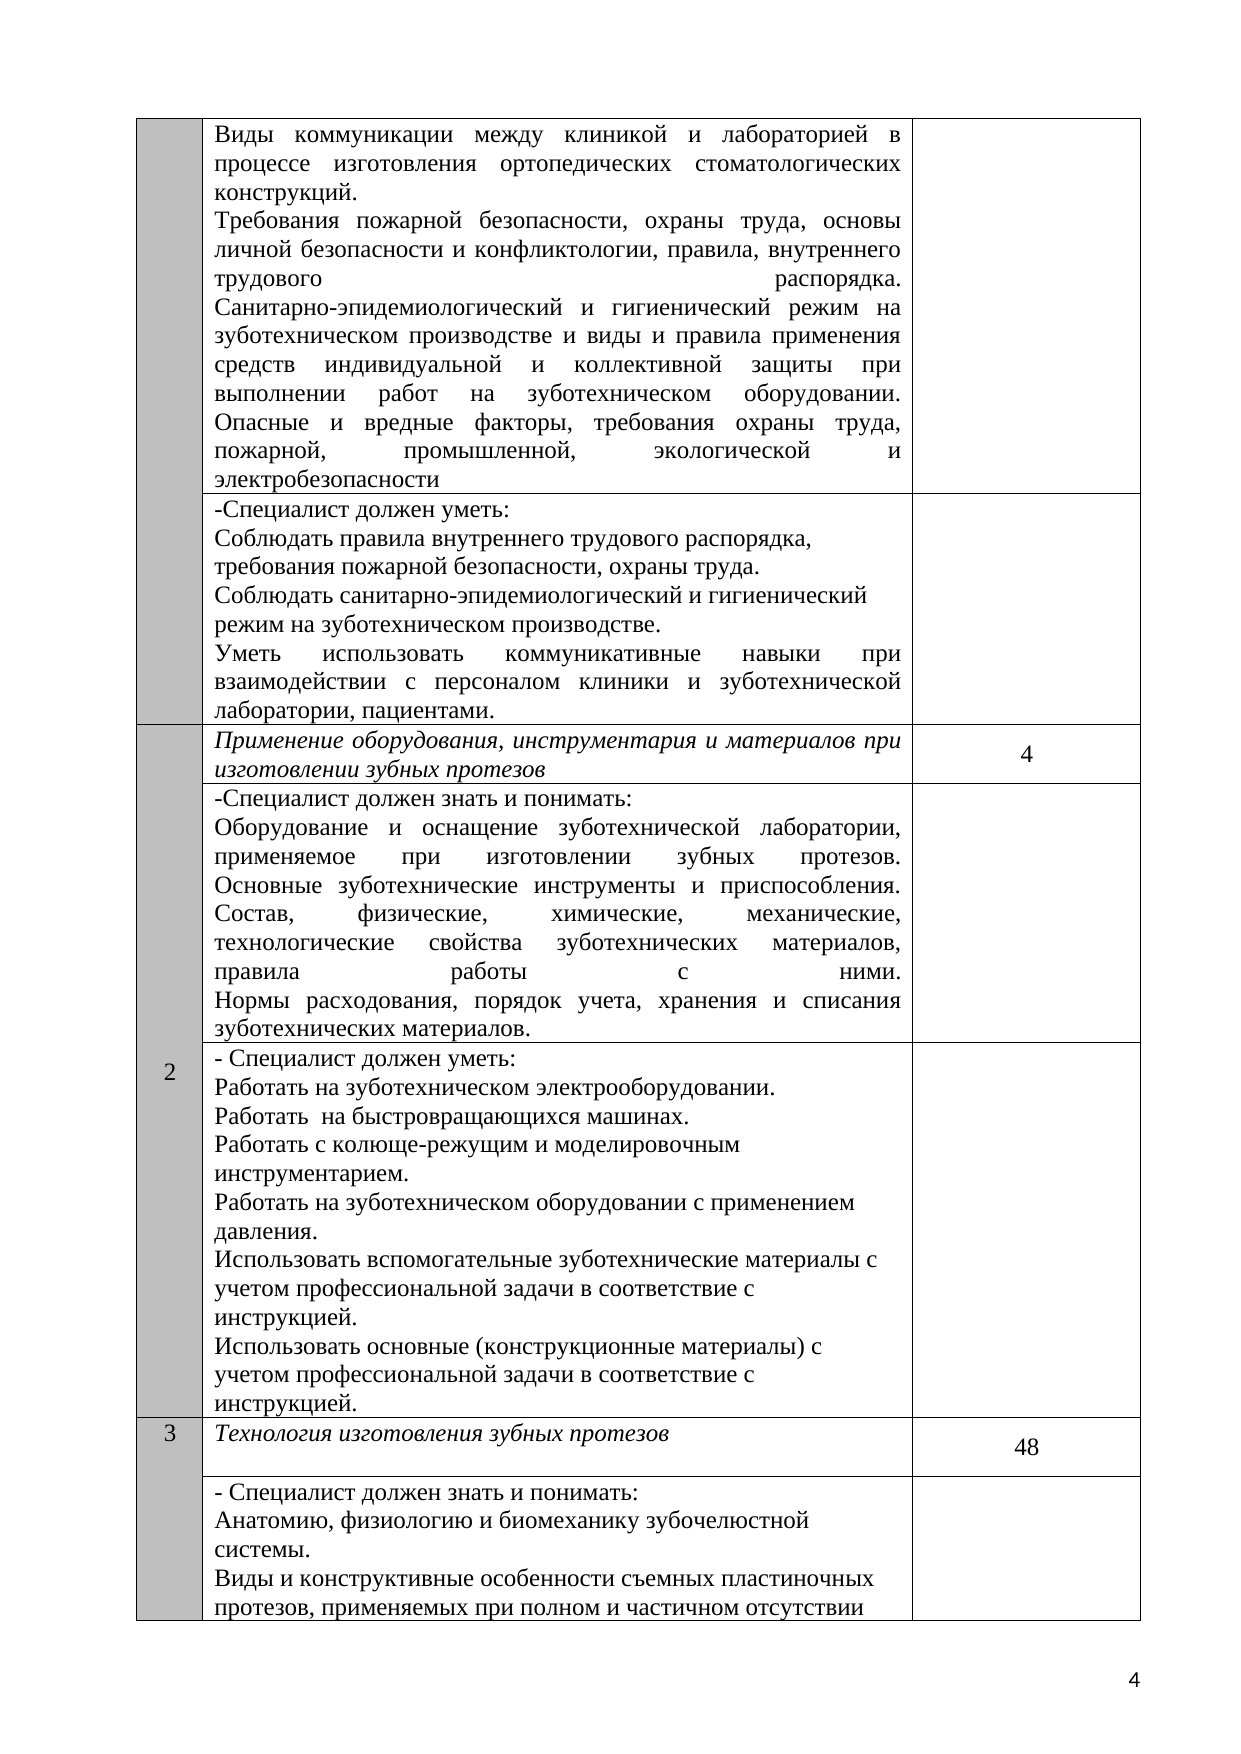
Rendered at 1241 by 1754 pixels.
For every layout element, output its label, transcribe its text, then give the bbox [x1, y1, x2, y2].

table_cell [913, 1043, 1140, 1417]
table_cell [913, 119, 1140, 493]
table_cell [203, 119, 912, 493]
table_cell Технология изготовления зубных протезов [203, 1418, 912, 1476]
table_cell 3 [137, 1418, 202, 1620]
table_cell 2 [137, 725, 202, 1417]
table_cell Применение оборудования, инструментария и материалов при изготовлении зубных протезов [203, 725, 912, 782]
table_cell -Специалист должен уметь: Соблюдать правила внутреннего трудового распорядка, требования пожарной безопасности, охраны труда. Соблюдать санитарно-эпидемиологический и гигиенический режим на зуботехническом производстве. Уметь использовать коммуникативные навыки при взаимодействии с персоналом клиники и зуботехнической лаборатории, пациентами. [203, 494, 912, 724]
table_cell [913, 494, 1140, 724]
table_cell 48 [913, 1418, 1140, 1476]
table_cell -Специалист должен знать и понимать: Оборудование и оснащение зуботехнической лаборатории, применяемое при изготовлении зубных протезов. Основные зуботехнические инструменты и приспособления. Состав, физические, химические, механические, технологические свойства зуботехнических материалов, правила работы с ними. Нормы расходования, порядок учета, хранения и списания зуботехнических материалов. [203, 784, 912, 1042]
table_cell - Специалист должен уметь: Работать на зуботехническом электрооборудовании. Работать на быстровращающихся машинах. Работать с колюще-режущим и моделировочным инструментарием. Работать на зуботехническом оборудовании с применением давления. Использовать вспомогательные зуботехнические материалы с учетом профессиональной задачи в соответствие с инструкцией. Использовать основные (конструкционные материалы) с учетом профессиональной задачи в соответствие с инструкцией. [203, 1043, 912, 1417]
table_cell [913, 1477, 1140, 1620]
table_cell [913, 784, 1140, 1042]
table_cell 4 [913, 725, 1140, 782]
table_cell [203, 1477, 912, 1620]
